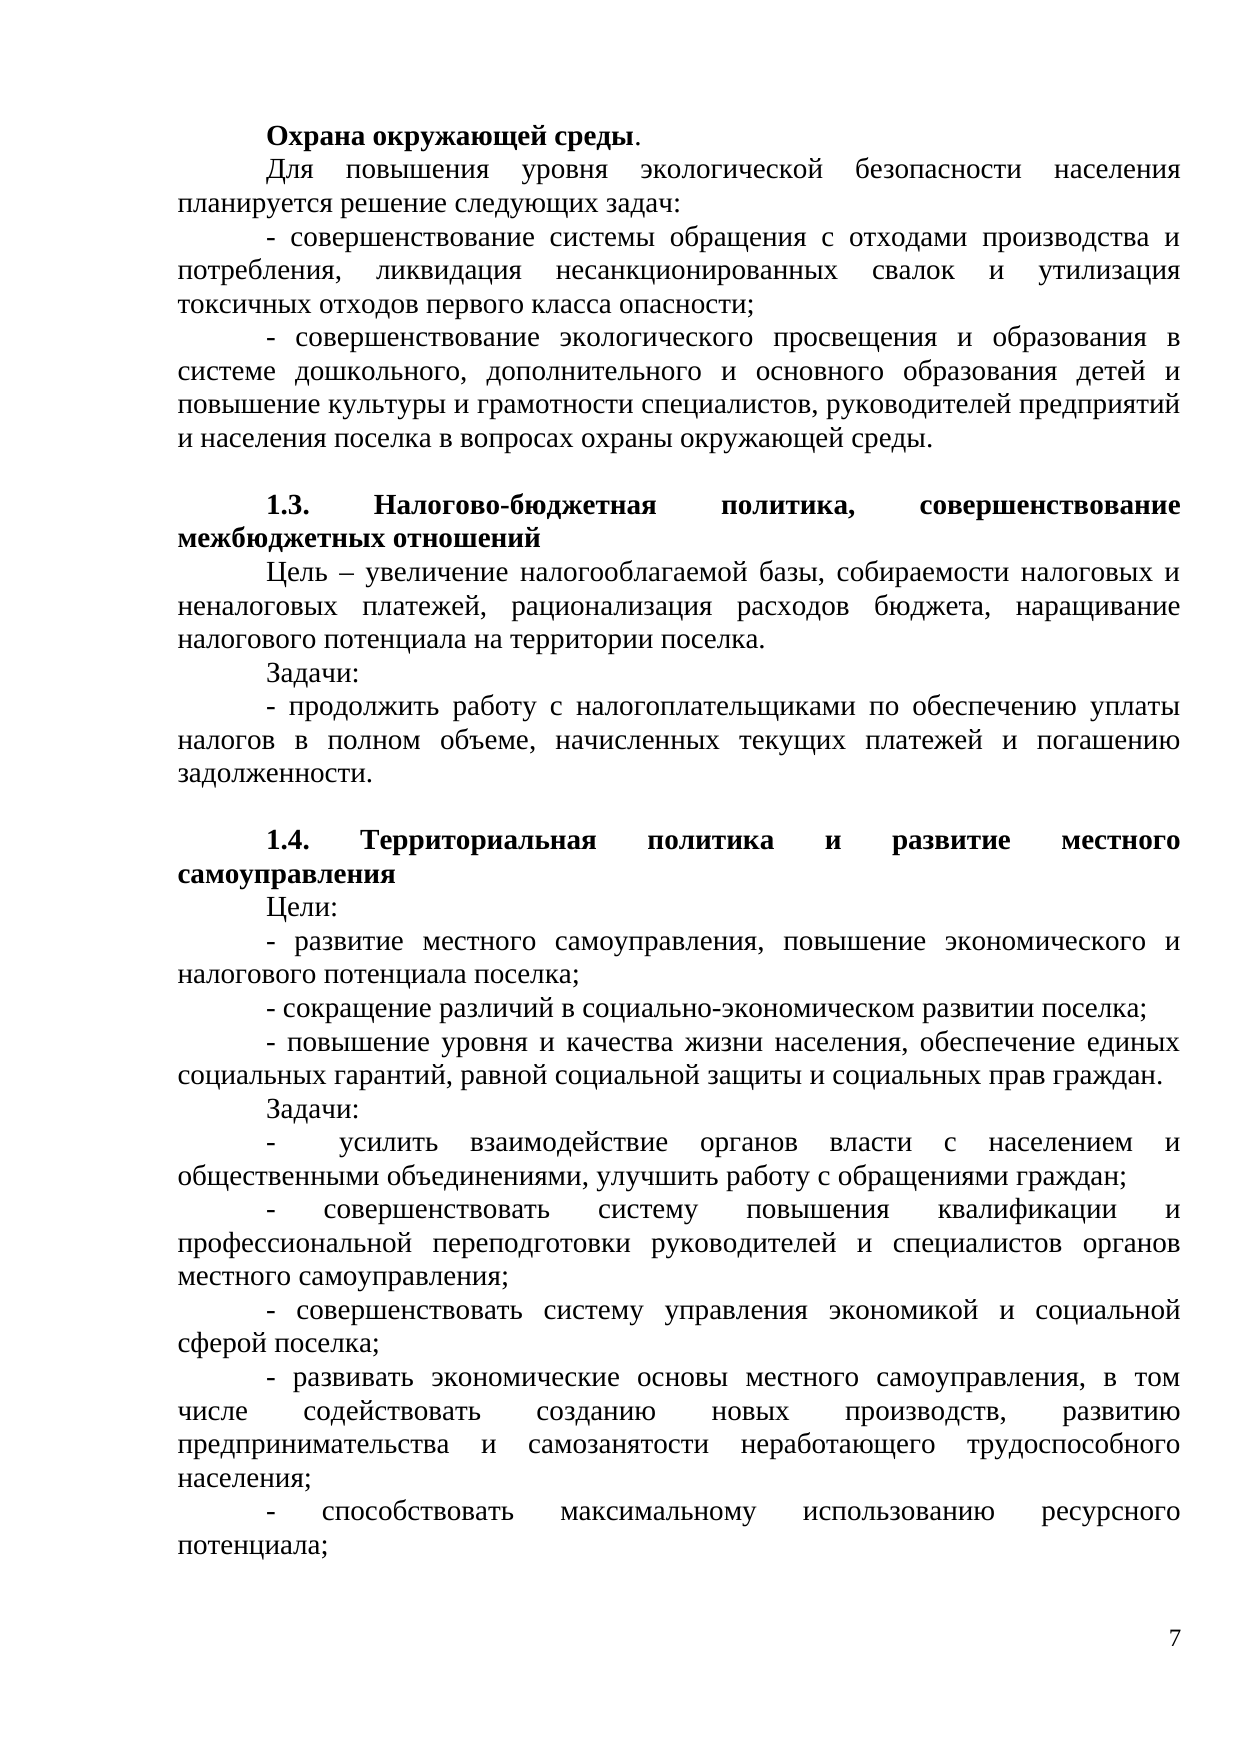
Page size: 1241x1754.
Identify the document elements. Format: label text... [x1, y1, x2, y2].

text - совершенствовать систему повышения квалификации и профессиональной переподготовки руководителей и специалистов органов местного самоуправления; [177, 1191, 1181, 1292]
text - сокращение различий в социально-экономическом развитии поселка; [177, 990, 1181, 1024]
text - совершенствование экологического просвещения и образования в системе дошкольного, дополнительного и основного образования детей и повышение культуры и грамотности специалистов, руководителей предприятий и населения поселка в вопросах охраны окружающей среды. [177, 319, 1181, 453]
text Для повышения уровня экологической безопасности населения планируется решение следующих задач: [177, 152, 1181, 219]
text - совершенствование системы обращения с отходами производства и потребления, ликвидация несанкционированных свалок и утилизация токсичных отходов первого класса опасности; [177, 219, 1181, 319]
text Задачи: [177, 655, 1181, 688]
text Цели: [177, 889, 1181, 923]
text - повышение уровня и качества жизни населения, обеспечение единых социальных гарантий, равной социальной защиты и социальных прав граждан. [177, 1024, 1181, 1091]
text Цель – увеличение налогооблагаемой базы, собираемости налоговых и неналоговых платежей, рационализация расходов бюджета, наращивание налогового потенциала на территории поселка. [177, 554, 1181, 655]
text - развивать экономические основы местного самоуправления, в том числе содействовать созданию новых производств, развитию предпринимательства и самозанятости неработающего трудоспособного населения; [177, 1359, 1181, 1493]
text - способствовать максимальному использованию ресурсного потенциала; [177, 1493, 1181, 1560]
text Задачи: [177, 1091, 1181, 1124]
text - совершенствовать систему управления экономикой и социальной сферой поселка; [177, 1292, 1181, 1359]
text - продолжить работу с налогоплательщиками по обеспечению уплаты налогов в полном объеме, начисленных текущих платежей и погашению задолженности. [177, 688, 1181, 789]
text - усилить взаимодействие органов власти с населением и общественными объединениями, улучшить работу с обращениями граждан; [177, 1124, 1181, 1191]
text - развитие местного самоуправления, повышение экономического и налогового потенциала поселка; [177, 923, 1181, 990]
text 1.4. Территориальная политика и развитие местного самоуправления [177, 822, 1181, 889]
text Охрана окружающей среды. [177, 118, 1181, 152]
text 1.3. Налогово-бюджетная политика, совершенствование межбюджетных отношений [177, 487, 1181, 554]
